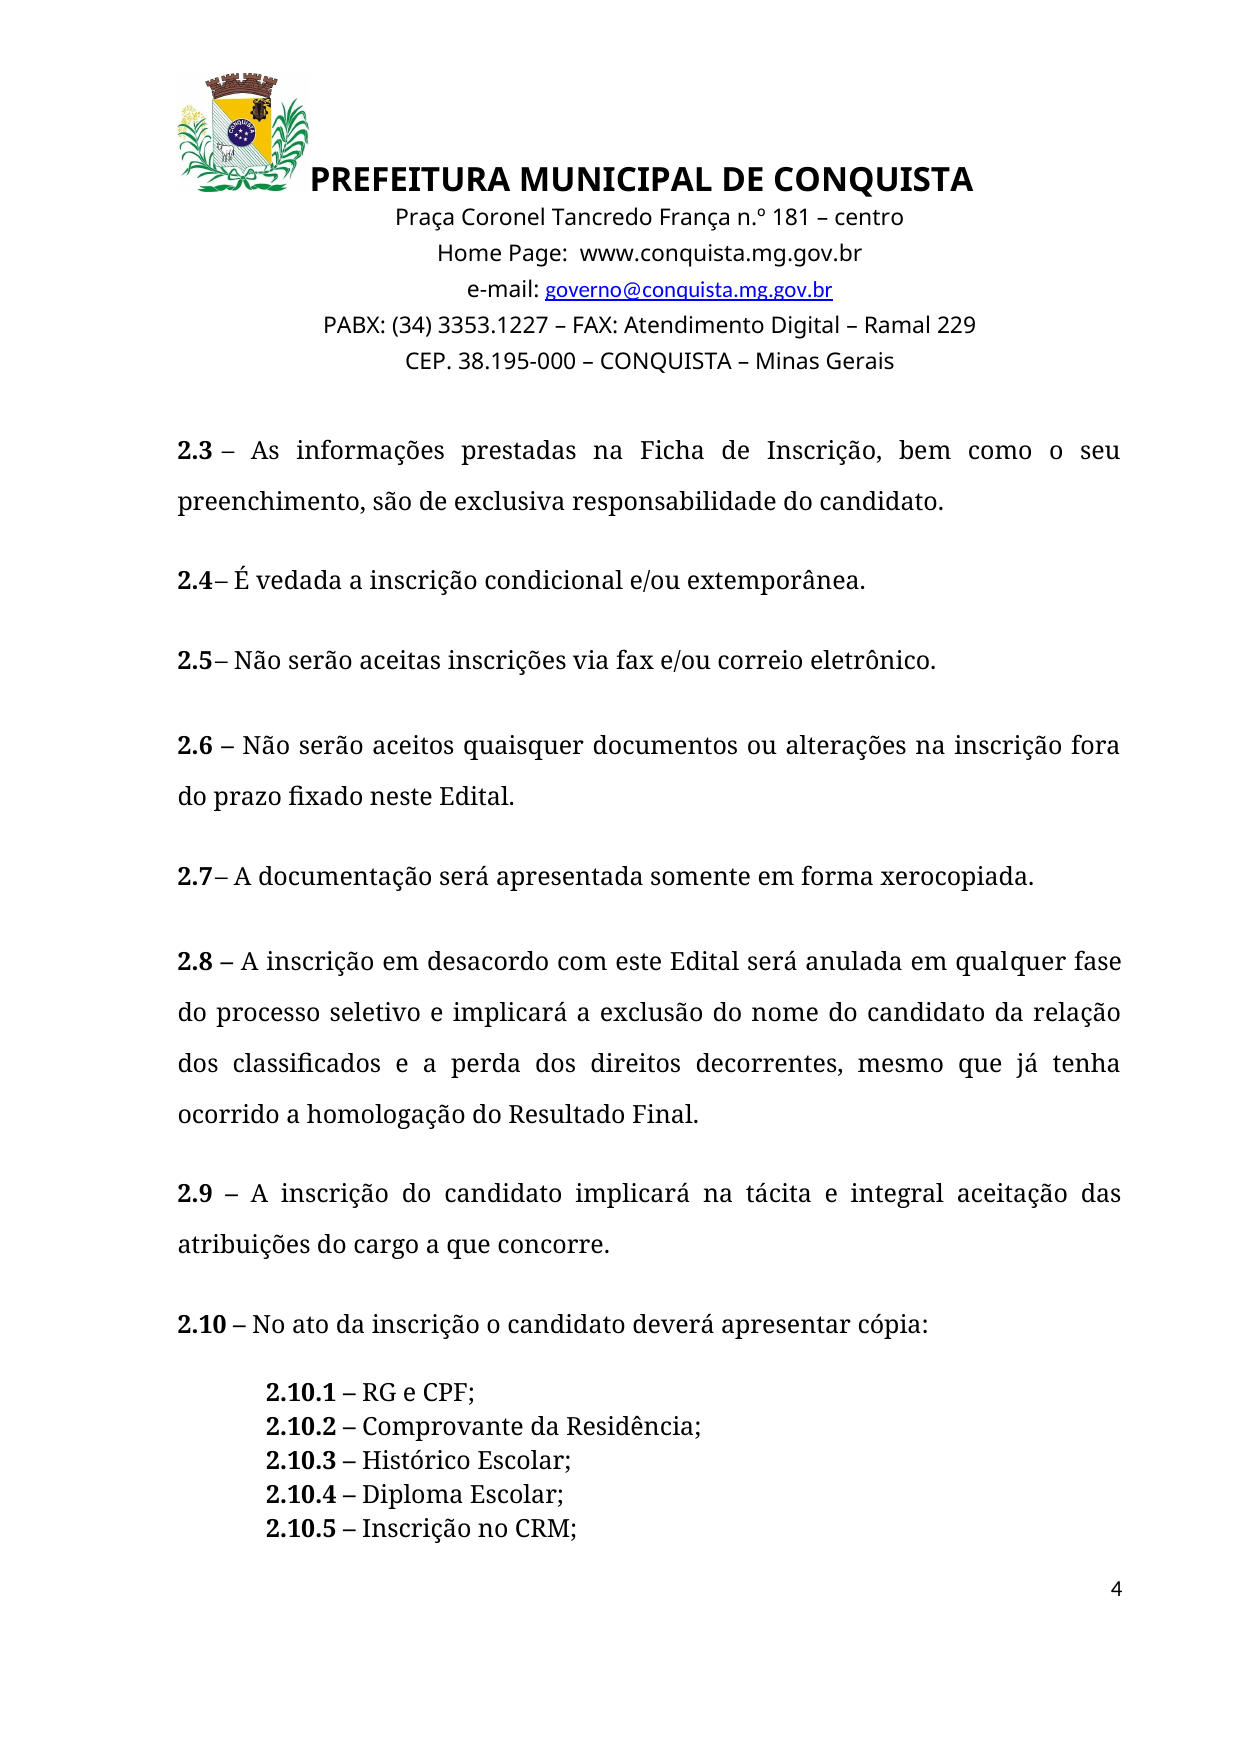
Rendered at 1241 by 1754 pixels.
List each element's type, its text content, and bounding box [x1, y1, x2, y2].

text 2.6 – Não serão aceitos quaisquer documentos ou alterações na inscrição fora do prazo fixado neste Edital. [177, 728, 1122, 813]
text 2.8 – A inscrição em desacordo com este Edital será anulada em qualquer fase do processo seletivo e implicará a exclusão do nome do candidato da relação dos classificados e a perda dos direitos decorrentes, mesmo que já tenha ocorrido a homologação do Resultado Final. [177, 943, 1122, 1130]
list – As informações prestadas na Ficha de Inscrição, bem como o seu preenchimento, são de exclusiva responsabilidade do candidato. [177, 432, 1122, 518]
list – A documentação será apresentada somente em forma xerocopiada. [177, 858, 1122, 892]
text 2.10.4 – Diploma Escolar; [266, 1477, 1122, 1511]
text 2.10.2 – Comprovante da Residência; [266, 1408, 1122, 1443]
text 2.10 – No ato da inscrição o candidato deverá apresentar cópia: [177, 1306, 1122, 1340]
text 2.10.1 – RG e CPF; [177, 1374, 1122, 1408]
list – É vedada a inscrição condicional e/ou extemporânea. [177, 563, 1122, 597]
text 2.10.3 – Histórico Escolar; [266, 1443, 1122, 1477]
picture [177, 73, 310, 192]
text 2.10.5 – Inscrição no CRM; [266, 1511, 1122, 1545]
list – Não serão aceitas inscrições via fax e/ou correio eletrônico. [177, 642, 1122, 677]
list 2.9 – A inscrição do candidato implicará na tácita e integral aceitação das atribuições do cargo a que concorre. [177, 1176, 1122, 1261]
